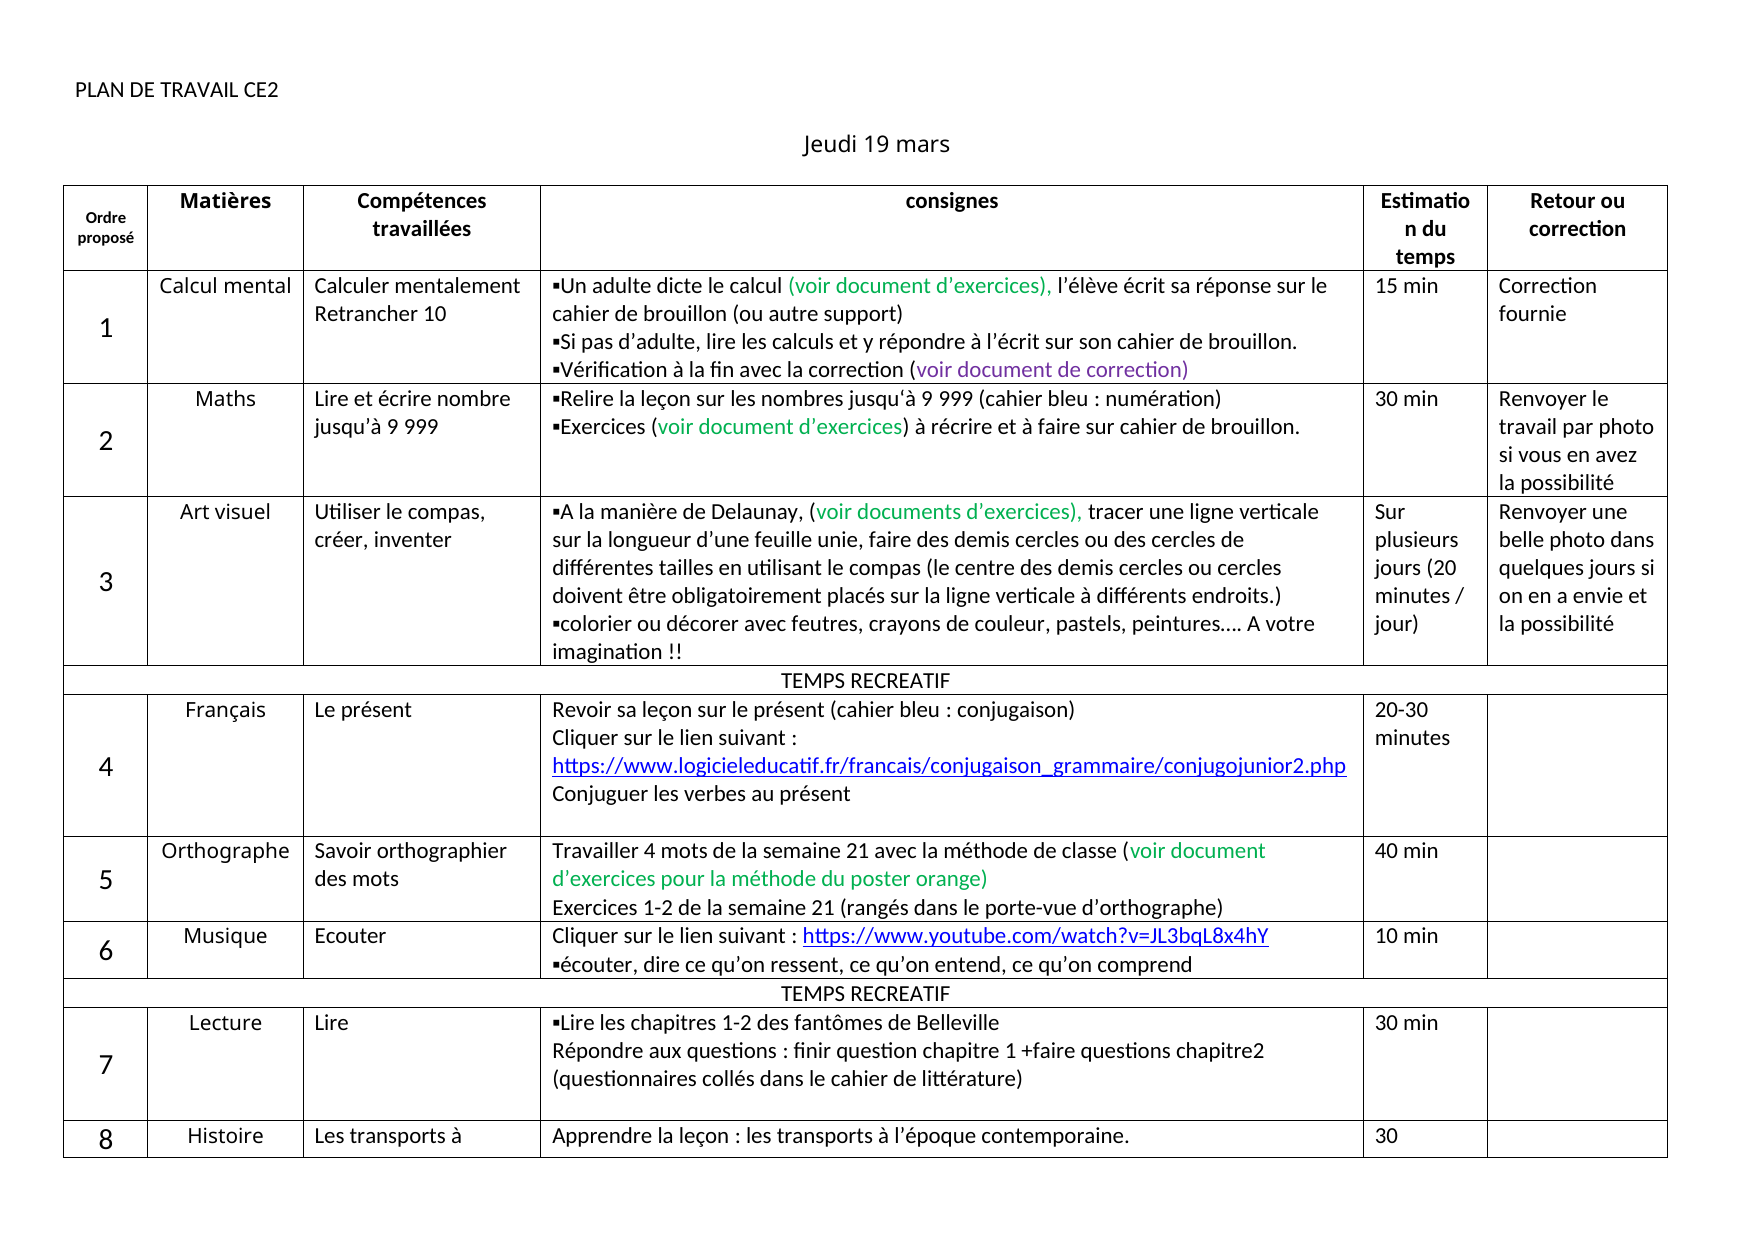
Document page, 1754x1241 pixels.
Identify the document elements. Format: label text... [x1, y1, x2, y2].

table_cell 30 min [1364, 1008, 1487, 1120]
table_cell Cliquer sur le lien suivant : https://www.youtube.com/watch?v=JL3bqL8x4hY ▪écouter, dire ce qu’on ressent, ce qu’on entend, ce qu’on comprend [541, 922, 1363, 978]
table_cell 6 [64, 922, 147, 978]
table_header Compétences travaillées [304, 186, 540, 270]
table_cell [541, 1121, 1363, 1157]
table_cell 5 [64, 837, 147, 921]
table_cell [304, 1121, 540, 1157]
table_cell Lecture [148, 1008, 303, 1120]
table_cell Ecouter [304, 922, 540, 978]
table_cell [1488, 695, 1667, 836]
table_cell 20-30 minutes [1364, 695, 1487, 836]
table_cell Histoire [148, 1121, 303, 1157]
table_cell Correction fournie [1488, 271, 1667, 383]
table_cell Renvoyer le travail par photo si vous en avez la possibilité [1488, 384, 1667, 496]
table_cell Maths [148, 384, 303, 496]
table_cell [1488, 922, 1667, 978]
table_cell Orthographe [148, 837, 303, 921]
table_cell ▪Un adulte dicte le calcul (voir document d’exercices), l’élève écrit sa réponse sur le cahier de brouillon (ou autre support) ▪Si pas d’adulte, lire les calculs et y répondre à l’écrit sur son cahier de brouillon. ▪Vérification à la fin avec la correction (voir document de correction) [541, 271, 1363, 383]
table_cell Musique [148, 922, 303, 978]
table_cell Travailler 4 mots de la semaine 21 avec la méthode de classe (voir document d’exercices pour la méthode du poster orange) Exercices 1-2 de la semaine 21 (rangés dans le porte-vue d’orthographe) [541, 837, 1363, 921]
table_cell Français [148, 695, 303, 836]
table_cell ▪Lire les chapitres 1-2 des fantômes de Belleville Répondre aux questions : finir question chapitre 1 +faire questions chapitre2 (questionnaires collés dans le cahier de littérature) [541, 1008, 1363, 1120]
table_cell 10 min [1364, 922, 1487, 978]
table_cell 4 [64, 695, 147, 836]
table_cell Renvoyer une belle photo dans quelques jours si on en a envie et la possibilité [1488, 497, 1667, 665]
table_cell Savoir orthographier des mots [304, 837, 540, 921]
table_cell 30 min [1364, 384, 1487, 496]
table_cell [1488, 1008, 1667, 1120]
table_cell ▪A la manière de Delaunay, (voir documents d’exercices), tracer une ligne verticale sur la longueur d’une feuille unie, faire des demis cercles ou des cercles de différentes tailles en utilisant le compas (le centre des demis cercles ou cercles doivent être obligatoirement placés sur la ligne verticale à différents endroits.) ▪colorier ou décorer avec feutres, crayons de couleur, pastels, peintures…. A votre imagination !! [541, 497, 1363, 665]
table_cell TEMPS RECREATIF [64, 979, 1667, 1007]
table_cell 8 [64, 1121, 147, 1157]
table_cell Le présent [304, 695, 540, 836]
table_cell Revoir sa leçon sur le présent (cahier bleu : conjugaison) Cliquer sur le lien suivant : https://www.logicieleducatif.fr/francais/conjugaison_grammaire/conjugojunior2.php Conjuguer les verbes au présent [541, 695, 1363, 836]
table_header Ordre proposé [64, 186, 147, 270]
table_cell Utiliser le compas, créer, inventer [304, 497, 540, 665]
table_cell 3 [64, 497, 147, 665]
table_cell 40 min [1364, 837, 1487, 921]
table_header consignes [541, 186, 1363, 270]
table_cell [1488, 1121, 1667, 1157]
table_header Retour ou correction [1488, 186, 1667, 270]
table_cell 15 min [1364, 271, 1487, 383]
table_cell ▪Relire la leçon sur les nombres jusqu‘à 9 999 (cahier bleu : numération) ▪Exercices (voir document d’exercices) à récrire et à faire sur cahier de brouillon. [541, 384, 1363, 496]
table_cell 7 [64, 1008, 147, 1120]
table_cell 1 [64, 271, 147, 383]
table_cell 30 minutes [1364, 1121, 1487, 1157]
table_cell Sur plusieurs jours (20 minutes / jour) [1364, 497, 1487, 665]
table_cell 2 [64, 384, 147, 496]
table_cell Art visuel [148, 497, 303, 665]
text Jeudi 19 mars [75, 128, 1679, 159]
table_cell [1488, 837, 1667, 921]
table_cell Calculer mentalement Retrancher 10 [304, 271, 540, 383]
table_cell TEMPS RECREATIF [64, 666, 1667, 694]
table_cell Lire et écrire nombre jusqu’à 9 999 [304, 384, 540, 496]
text PLAN DE TRAVAIL CE2 [75, 75, 1679, 103]
table_header Matières [148, 186, 303, 270]
table_cell Lire [304, 1008, 540, 1120]
table_cell Calcul mental [148, 271, 303, 383]
table_header Estimation du temps [1364, 186, 1487, 270]
